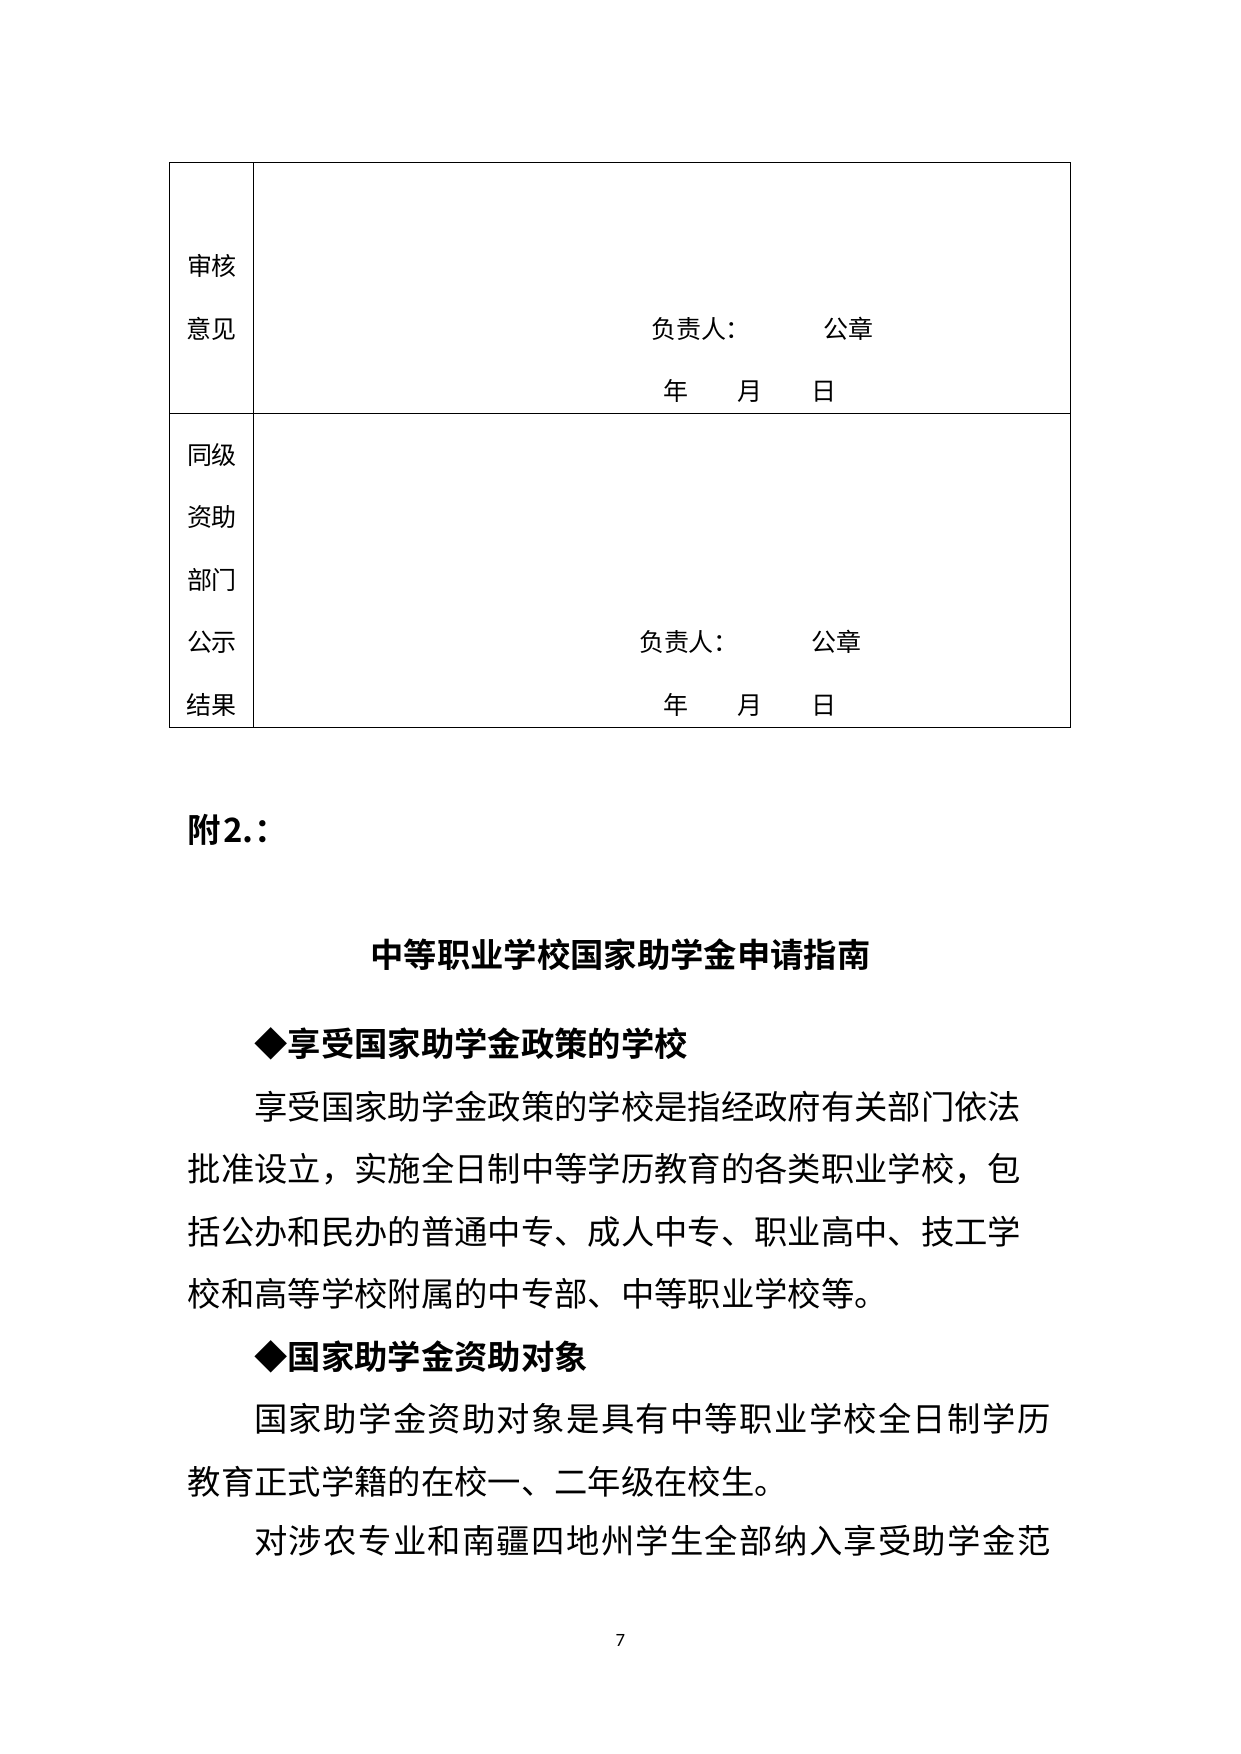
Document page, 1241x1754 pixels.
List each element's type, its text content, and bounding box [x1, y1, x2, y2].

text ◆享受国家助学金政策的学校 [187, 1007, 1053, 1069]
table_cell 负责人： 公章 年 月 日 [254, 163, 1070, 413]
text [187, 1507, 1053, 1572]
text ◆国家助学金资助对象 [187, 1319, 1053, 1382]
text 附⒉： [187, 793, 1053, 855]
text 享受国家助学金政策的学校是指经政府有关部门依法批准设立，实施全日制中等学历教育的各类职业学校，包括公办和民办的普通中专、成人中专、职业高中、技工学校和高等学校附属的中专部、中等职业学校等。 [187, 1069, 1053, 1319]
table_cell 负责人： 公章 年 月 日 [254, 414, 1070, 727]
table_cell 同级资助部门公示结果 [170, 414, 253, 727]
table_cell 学校审核意见 [170, 163, 253, 413]
text 国家助学金资助对象是具有中等职业学校全日制学历教育正式学籍的在校一、二年级在校生。 [187, 1382, 1053, 1507]
text 中等职业学校国家助学金申请指南 [187, 918, 1053, 980]
